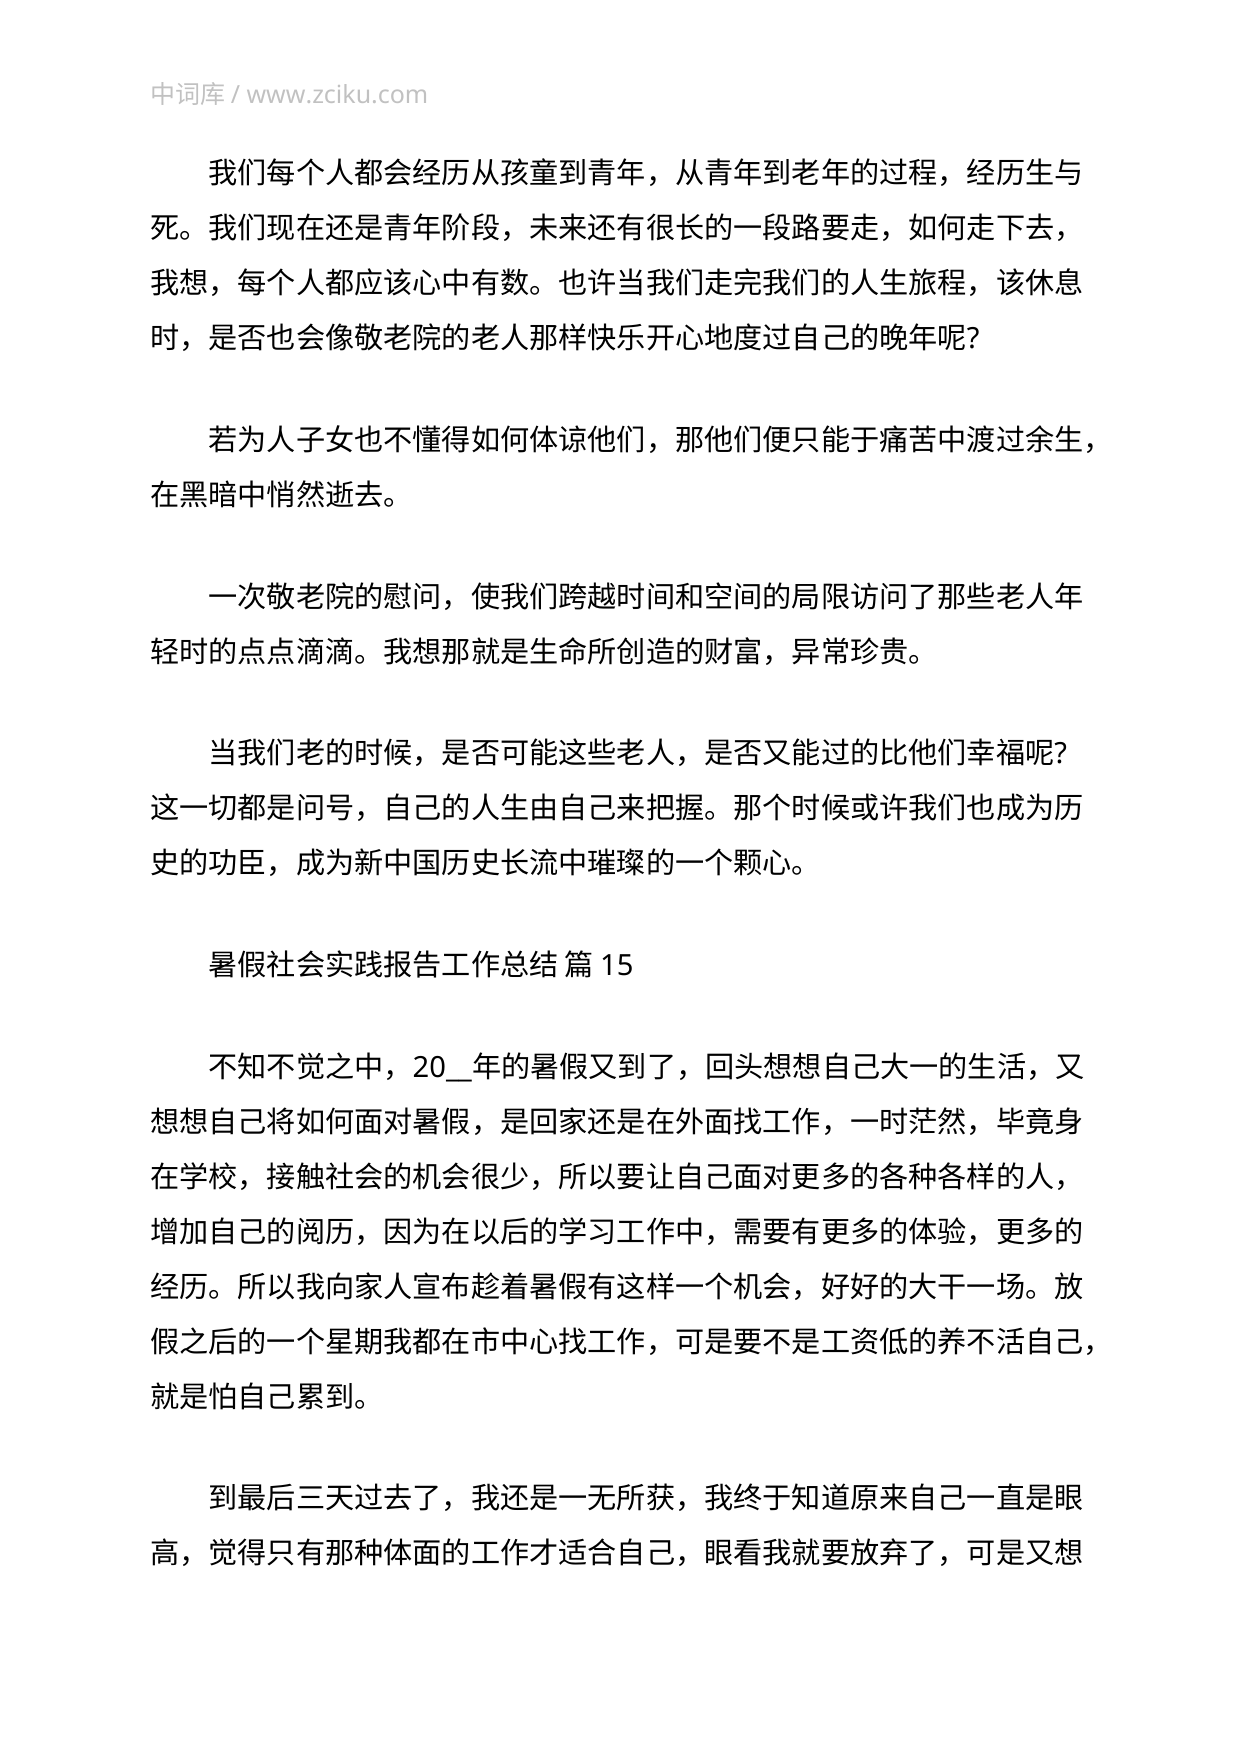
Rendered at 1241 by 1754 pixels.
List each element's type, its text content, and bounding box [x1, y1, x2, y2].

text 若为人子女也不懂得如何体谅他们，那他们便只能于痛苦中渡过余生，在黑暗中悄然逝去。 [150, 417, 1090, 514]
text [150, 1475, 1090, 1572]
text 我们每个人都会经历从孩童到青年，从青年到老年的过程，经历生与死。我们现在还是青年阶段，未来还有很长的一段路要走，如何走下去，我想，每个人都应该心中有数。也许当我们走完我们的人生旅程，该休息时，是否也会像敬老院的老人那样快乐开心地度过自己的晚年呢? [150, 150, 1090, 357]
text 暑假社会实践报告工作总结 篇15 [150, 942, 1090, 984]
text 当我们老的时候，是否可能这些老人，是否又能过的比他们幸福呢?这一切都是问号，自己的人生由自己来把握。那个时候或许我们也成为历史的功臣，成为新中国历史长流中璀璨的一个颗心。 [150, 730, 1090, 882]
text 一次敬老院的慰问，使我们跨越时间和空间的局限访问了那些老人年轻时的点点滴滴。我想那就是生命所创造的财富，异常珍贵。 [150, 573, 1090, 671]
text 不知不觉之中，20__年的暑假又到了，回头想想自己大一的生活，又想想自己将如何面对暑假，是回家还是在外面找工作，一时茫然，毕竟身在学校，接触社会的机会很少，所以要让自己面对更多的各种各样的人，增加自己的阅历，因为在以后的学习工作中，需要有更多的体验，更多的经历。所以我向家人宣布趁着暑假有这样一个机会，好好的大干一场。放假之后的一个星期我都在市中心找工作，可是要不是工资低的养不活自己，就是怕自己累到。 [150, 1044, 1090, 1415]
